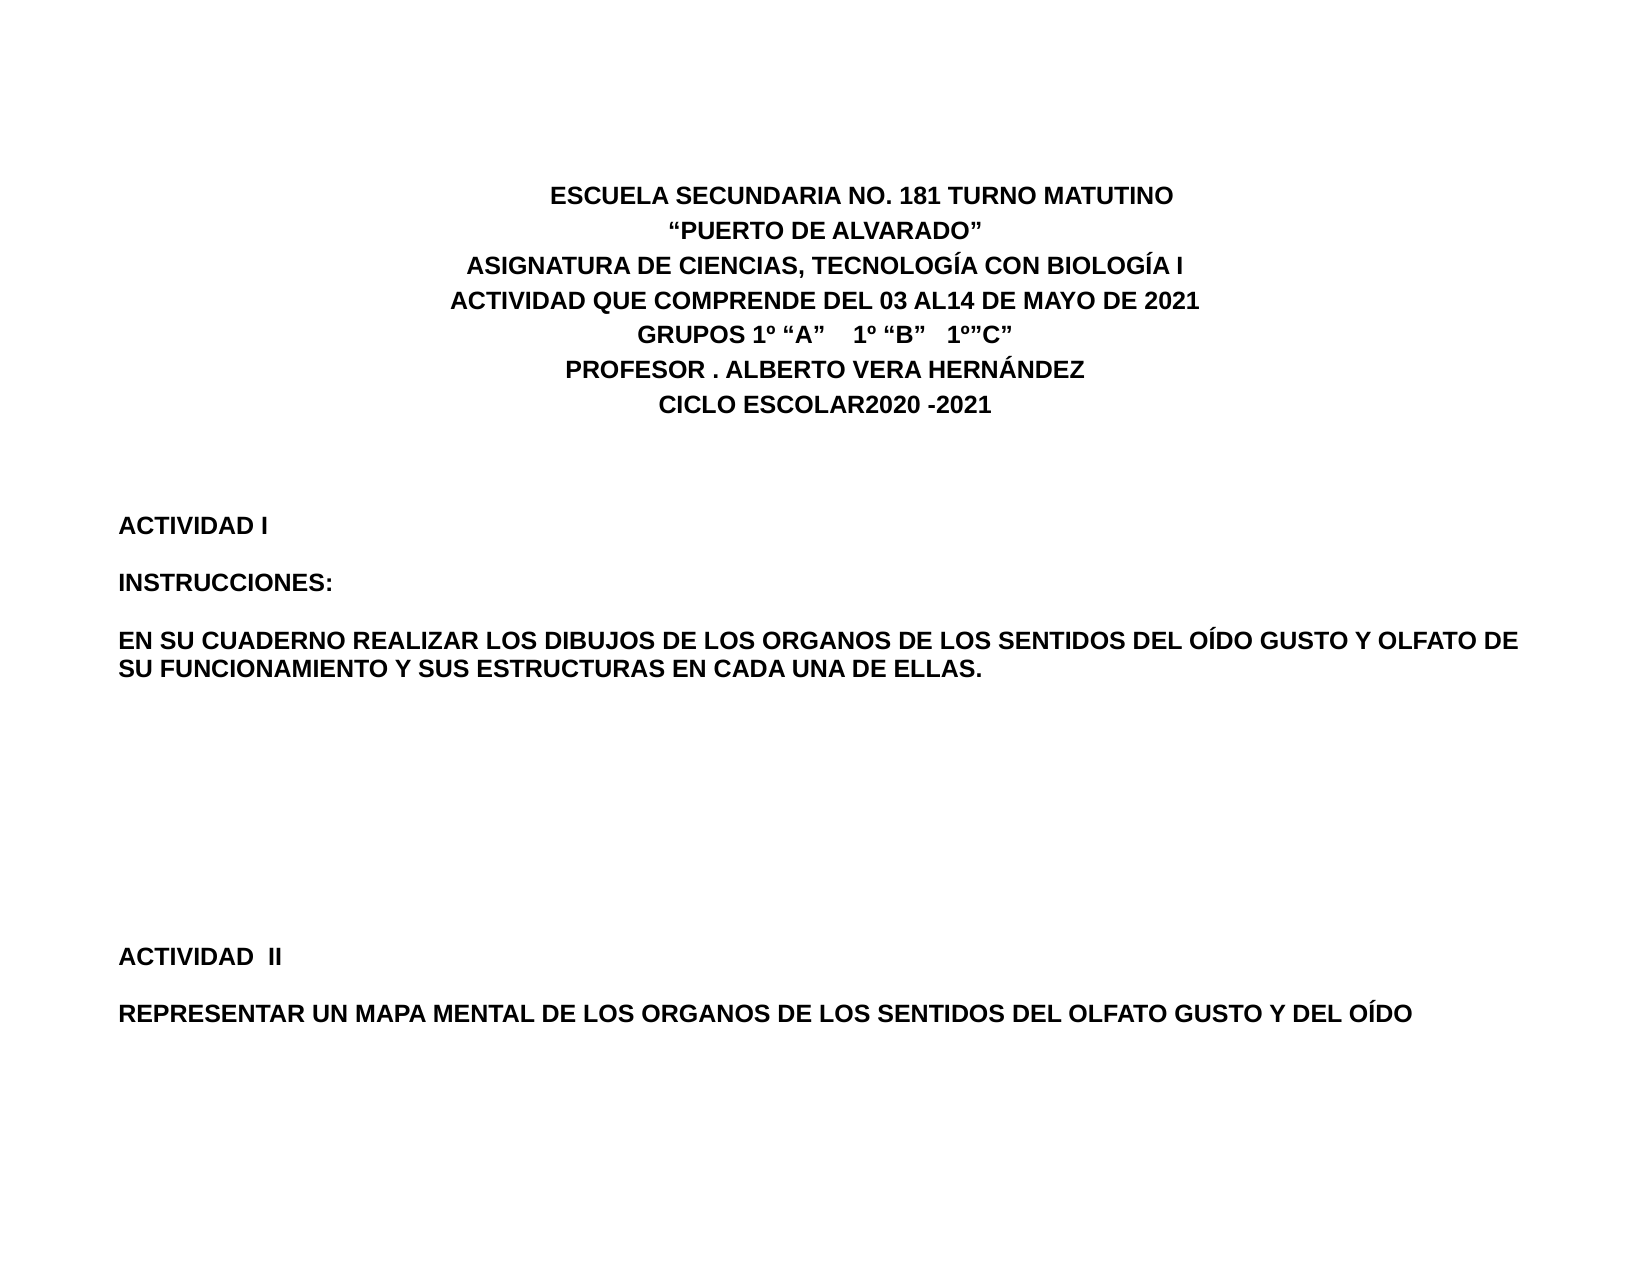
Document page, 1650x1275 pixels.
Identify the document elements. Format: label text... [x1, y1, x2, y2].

text ESCUELA SECUNDARIA NO. 181 TURNO MATUTINO [118, 182, 1532, 210]
text ASIGNATURA DE CIENCIAS, TECNOLOGÍA CON BIOLOGÍA I [118, 251, 1532, 280]
text EN SU CUADERNO REALIZAR LOS DIBUJOS DE LOS ORGANOS DE LOS SENTIDOS DEL OÍDO GUSTO Y OLFATO DE SU FUNCIONAMIENTO Y SUS ESTRUCTURAS EN CADA UNA DE ELLAS. [118, 626, 1532, 683]
text PROFESOR . ALBERTO VERA HERNÁNDEZ [118, 355, 1532, 384]
text “PUERTO DE ALVARADO” [118, 216, 1532, 245]
text INSTRUCCIONES: [118, 568, 1532, 597]
text ACTIVIDAD QUE COMPRENDE DEL 03 AL14 DE MAYO DE 2021 [118, 286, 1532, 314]
text REPRESENTAR UN MAPA MENTAL DE LOS ORGANOS DE LOS SENTIDOS DEL OLFATO GUSTO Y DEL OÍDO [118, 999, 1532, 1028]
text ACTIVIDAD I [118, 511, 1532, 539]
text GRUPOS 1º “A” 1º “B” 1º”C” [118, 320, 1532, 349]
text ACTIVIDAD II [118, 942, 1532, 971]
text CICLO ESCOLAR2020 -2021 [118, 390, 1532, 418]
